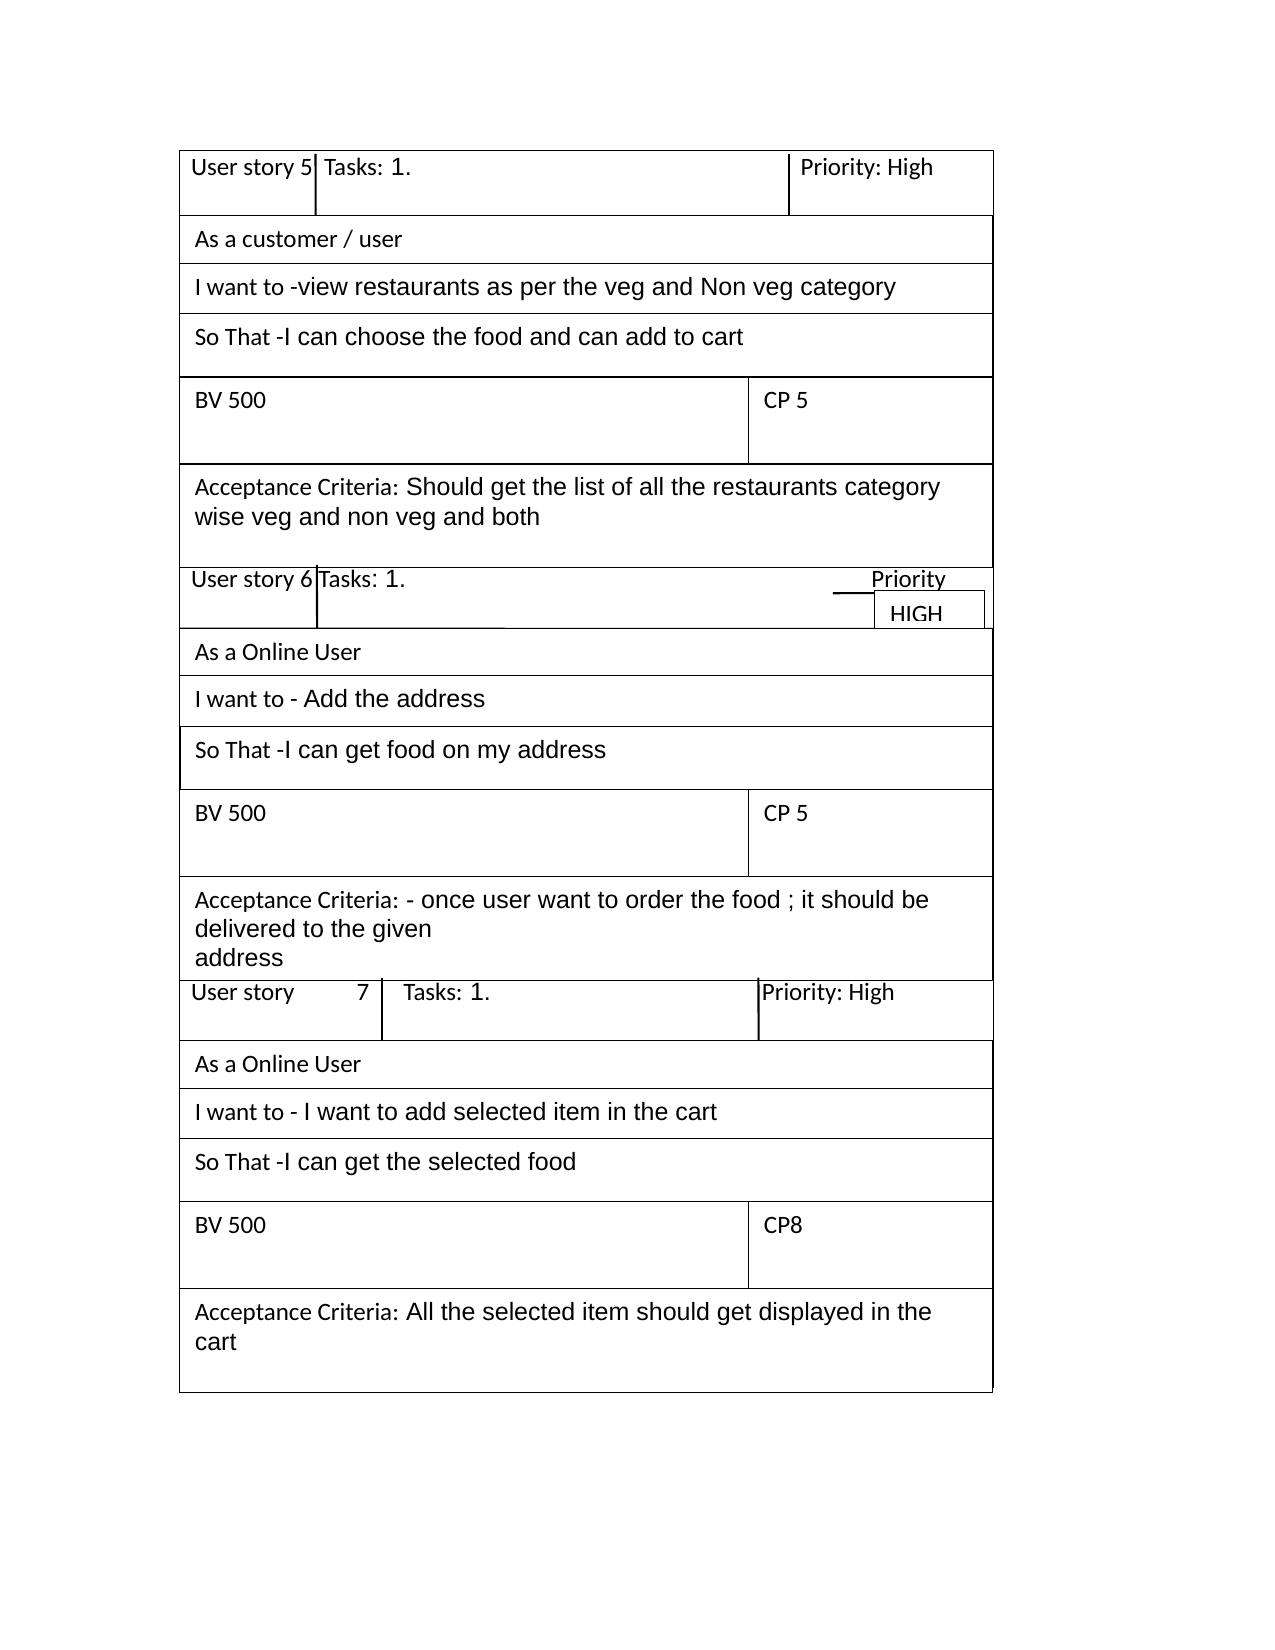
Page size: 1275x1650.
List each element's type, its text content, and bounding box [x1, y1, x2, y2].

table_cell User story 5 Tasks: 1. Priority: High [180, 151, 993, 215]
table_cell User story 6 Tasks: 1. Priority [180, 568, 316, 627]
table_cell User story 6 Tasks: 1. Priority [318, 568, 993, 627]
table_cell User story 7 Tasks: 1. Priority: High [760, 981, 993, 1040]
table_cell User story 7 Tasks: 1. Priority: High [180, 981, 381, 1040]
table_cell User story 7 Tasks: 1. Priority: High [383, 981, 757, 1040]
